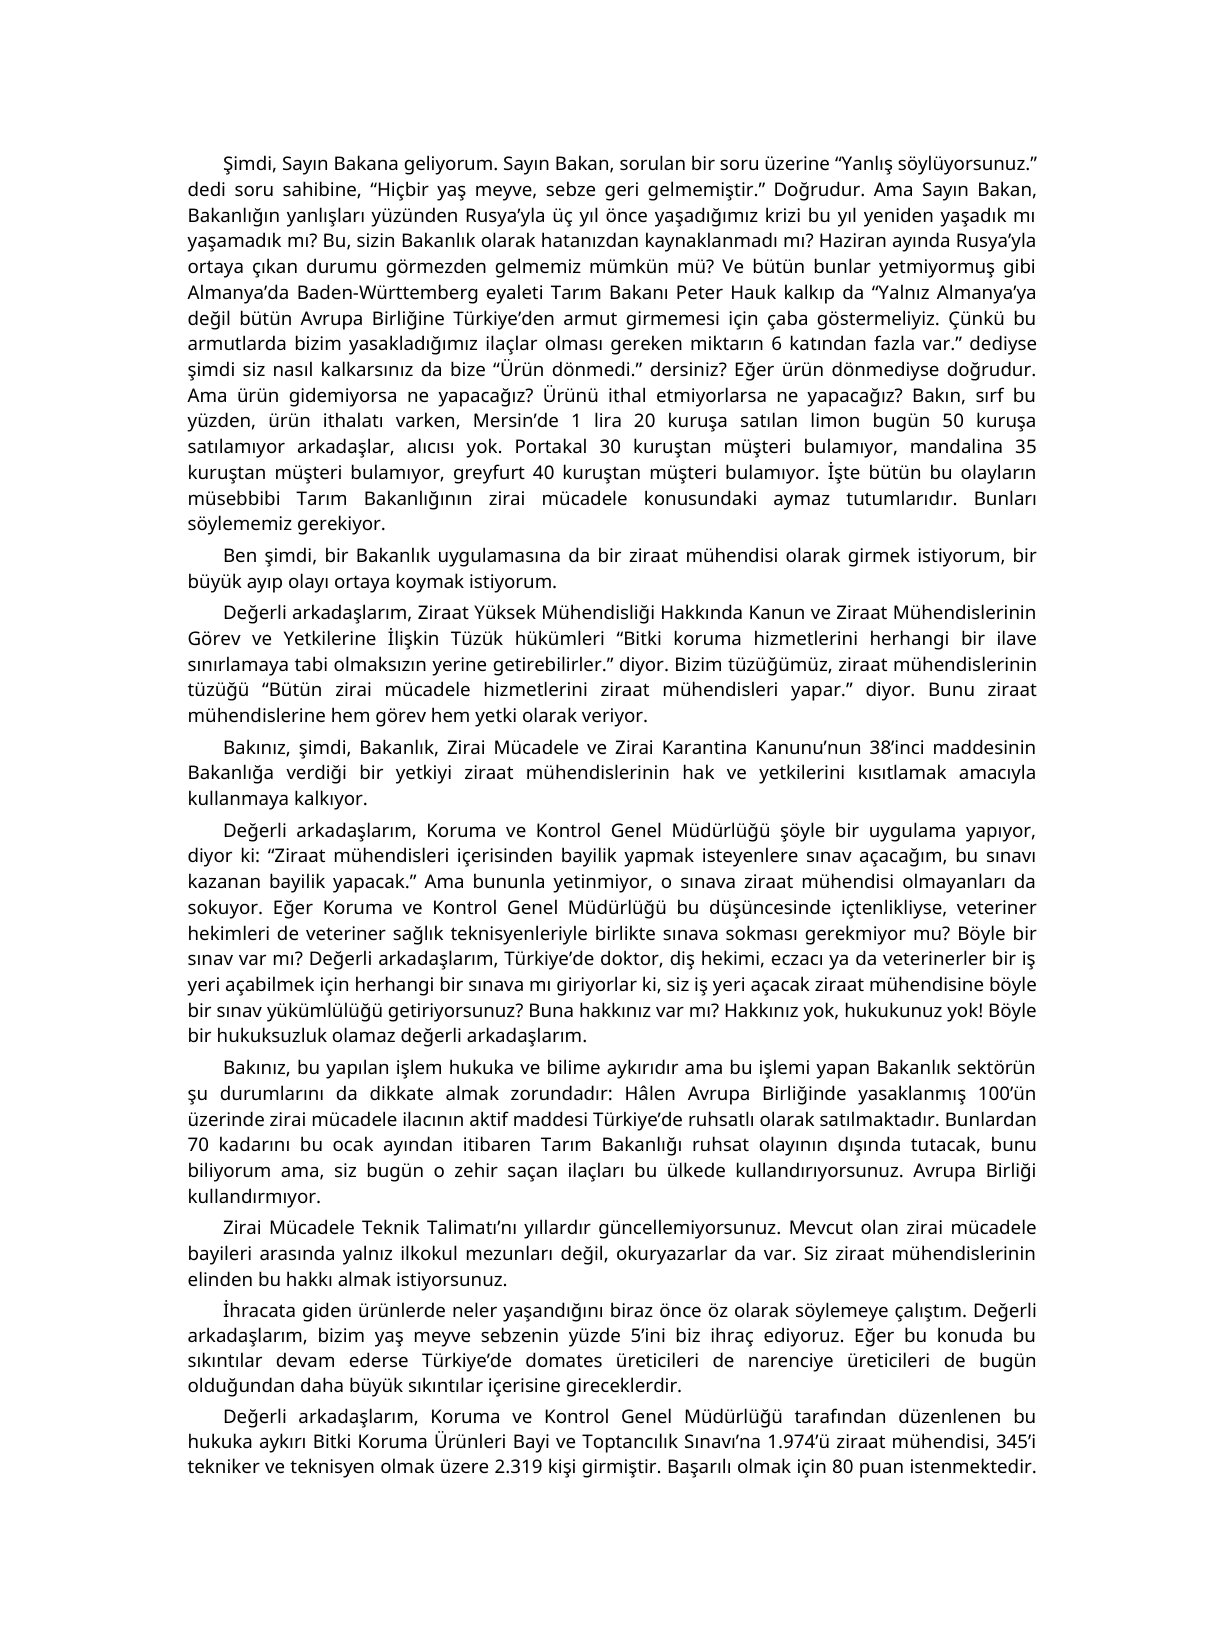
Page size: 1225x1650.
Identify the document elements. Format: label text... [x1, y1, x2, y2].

text Ben şimdi, bir Bakanlık uygulamasına da bir ziraat mühendisi olarak girmek istiyorum, bir büyük ayıp olayı ortaya koymak istiyorum. [187, 542, 1037, 593]
text Zirai Mücadele Teknik Talimatı’nı yıllardır güncellemiyorsunuz. Mevcut olan zirai mücadele bayileri arasında yalnız ilkokul mezunları değil, okuryazarlar da var. Siz ziraat mühendislerinin elinden bu hakkı almak istiyorsunuz. [187, 1214, 1037, 1291]
text Değerli arkadaşlarım, Koruma ve Kontrol Genel Müdürlüğü şöyle bir uygulama yapıyor, diyor ki: “Ziraat mühendisleri içerisinden bayilik yapmak isteyenlere sınav açacağım, bu sınavı kazanan bayilik yapacak.” Ama bununla yetinmiyor, o sınava ziraat mühendisi olmayanları da sokuyor. Eğer Koruma ve Kontrol Genel Müdürlüğü bu düşüncesinde içtenlikliyse, veteriner hekimleri de veteriner sağlık teknisyenleriyle birlikte sınava sokması gerekmiyor mu? Böyle bir sınav var mı? Değerli arkadaşlarım, Türkiye’de doktor, diş hekimi, eczacı ya da veterinerler bir iş yeri açabilmek için herhangi bir sınava mı giriyorlar ki, siz iş yeri açacak ziraat mühendisine böyle bir sınav yükümlülüğü getiriyorsunuz? Buna hakkınız var mı? Hakkınız yok, hukukunuz yok! Böyle bir hukuksuzluk olamaz değerli arkadaşlarım. [187, 817, 1037, 1048]
text Bakınız, bu yapılan işlem hukuka ve bilime aykırıdır ama bu işlemi yapan Bakanlık sektörün şu durumlarını da dikkate almak zorundadır: Hâlen Avrupa Birliğinde yasaklanmış 100’ün üzerinde zirai mücadele ilacının aktif maddesi Türkiye’de ruhsatlı olarak satılmaktadır. Bunlardan 70 kadarını bu ocak ayından itibaren Tarım Bakanlığı ruhsat olayının dışında tutacak, bunu biliyorum ama, siz bugün o zehir saçan ilaçları bu ülkede kullandırıyorsunuz. Avrupa Birliği kullandırmıyor. [187, 1054, 1037, 1208]
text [187, 1403, 1037, 1478]
text Değerli arkadaşlarım, Ziraat Yüksek Mühendisliği Hakkında Kanun ve Ziraat Mühendislerinin Görev ve Yetkilerine İlişkin Tüzük hükümleri “Bitki koruma hizmetlerini herhangi bir ilave sınırlamaya tabi olmaksızın yerine getirebilirler.” diyor. Bizim tüzüğümüz, ziraat mühendislerinin tüzüğü “Bütün zirai mücadele hizmetlerini ziraat mühendisleri yapar.” diyor. Bunu ziraat mühendislerine hem görev hem yetki olarak veriyor. [187, 599, 1037, 728]
text İhracata giden ürünlerde neler yaşandığını biraz önce öz olarak söylemeye çalıştım. Değerli arkadaşlarım, bizim yaş meyve sebzenin yüzde 5’ini biz ihraç ediyoruz. Eğer bu konuda bu sıkıntılar devam ederse Türkiye’de domates üreticileri de narenciye üreticileri de bugün olduğundan daha büyük sıkıntılar içerisine gireceklerdir. [187, 1297, 1037, 1397]
text Bakınız, şimdi, Bakanlık, Zirai Mücadele ve Zirai Karantina Kanunu’nun 38’inci maddesinin Bakanlığa verdiği bir yetkiyi ziraat mühendislerinin hak ve yetkilerini kısıtlamak amacıyla kullanmaya kalkıyor. [187, 733, 1037, 811]
text Şimdi, Sayın Bakana geliyorum. Sayın Bakan, sorulan bir soru üzerine “Yanlış söylüyorsunuz.” dedi soru sahibine, “Hiçbir yaş meyve, sebze geri gelmemiştir.” Doğrudur. Ama Sayın Bakan, Bakanlığın yanlışları yüzünden Rusya’yla üç yıl önce yaşadığımız krizi bu yıl yeniden yaşadık mı yaşamadık mı? Bu, sizin Bakanlık olarak hatanızdan kaynaklanmadı mı? Haziran ayında Rusya’yla ortaya çıkan durumu görmezden gelmemiz mümkün mü? Ve bütün bunlar yetmiyormuş gibi Almanya’da Baden-Württemberg eyaleti Tarım Bakanı Peter Hauk kalkıp da “Yalnız Almanya’ya değil bütün Avrupa Birliğine Türkiye’den armut girmemesi için çaba göstermeliyiz. Çünkü bu armutlarda bizim yasakladığımız ilaçlar olması gereken miktarın 6 katından fazla var.” dediyse şimdi siz nasıl kalkarsınız da bize “Ürün dönmedi.” dersiniz? Eğer ürün dönmediyse doğrudur. Ama ürün gidemiyorsa ne yapacağız? Ürünü ithal etmiyorlarsa ne yapacağız? Bakın, sırf bu yüzden, ürün ithalatı varken, Mersin’de 1 lira 20 kuruşa satılan limon bugün 50 kuruşa satılamıyor arkadaşlar, alıcısı yok. Portakal 30 kuruştan müşteri bulamıyor, mandalina 35 kuruştan müşteri bulamıyor, greyfurt 40 kuruştan müşteri bulamıyor. İşte bütün bu olayların müsebbibi Tarım Bakanlığının zirai mücadele konusundaki aymaz tutumlarıdır. Bunları söylememiz gerekiyor. [187, 150, 1037, 536]
